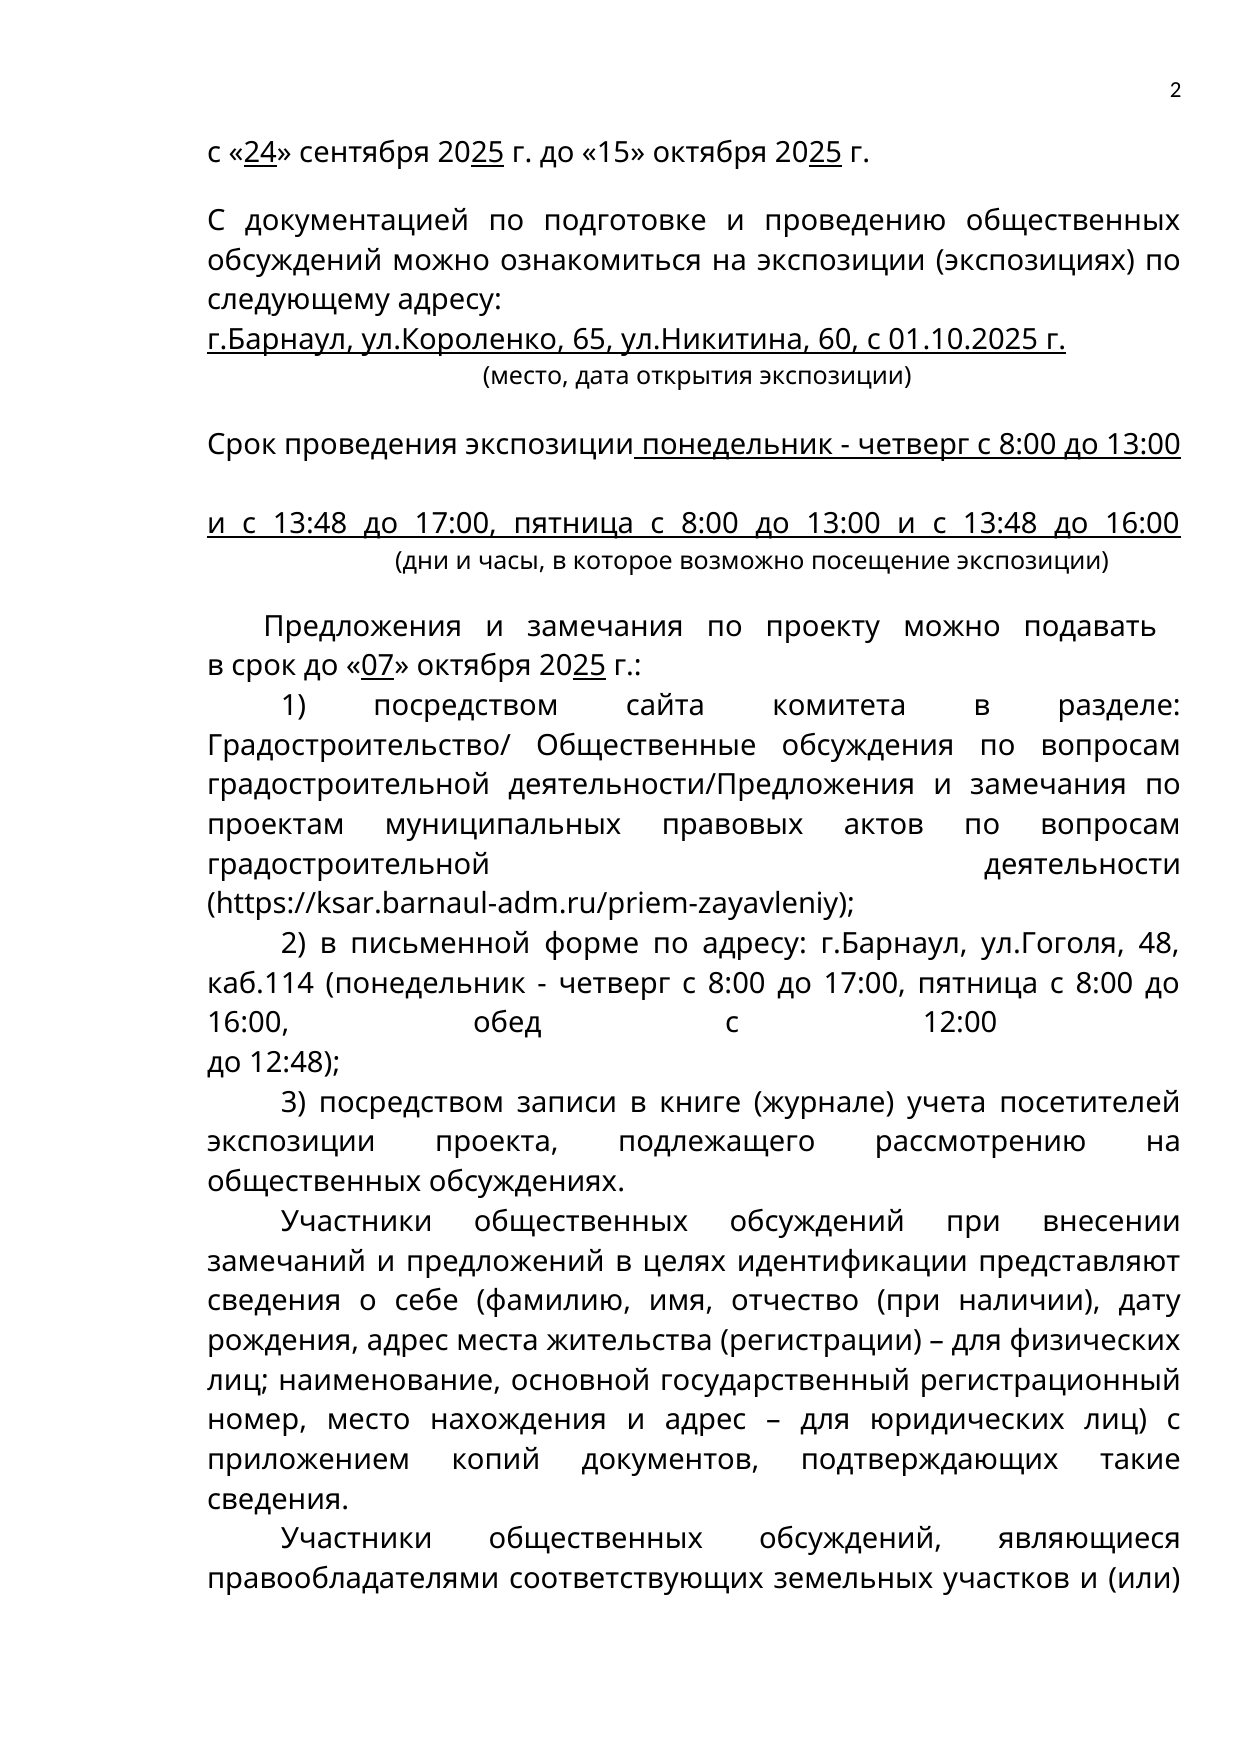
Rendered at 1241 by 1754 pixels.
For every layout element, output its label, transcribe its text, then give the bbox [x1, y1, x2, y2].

text (место, дата открытия экспозиции) [207, 358, 1181, 392]
text с «24» сентября 2025 г. до «15» октября 2025 г. [207, 131, 1181, 171]
text г.Барнаул, ул.Короленко, 65, ул.Никитина, 60, с 01.10.2025 г. [207, 318, 1181, 358]
text Срок проведения экспозиции понедельник - четверг с 8:00 до 13:00 и с 13:48 до 17:00, пятница с 8:00 до 13:00 и с 13:48 до 16:00 (дни и часы, в которое возможно посещение экспозиции) [207, 538, 1181, 576]
text 1) посредством сайта комитета в разделе: Градостроительство/ Общественные обсуждения по вопросам градостроительной деятельности/Предложения и замечания по проектам муниципальных правовых актов по вопросам градостроительной деятельности (https://ksar.barnaul-adm.ru/priem-zayavleniy); [207, 684, 1181, 922]
text Срок проведения экспозиции понедельник - четверг с 8:00 до 13:00 и с 13:48 до 17:00, пятница с 8:00 до 13:00 и с 13:48 до 16:00 (дни и часы, в которое возможно посещение экспозиции) [207, 423, 1181, 536]
text Предложения и замечания по проекту можно подавать в срок до «07» октября 2025 г.: [207, 605, 1181, 684]
text Участники общественных обсуждений при внесении замечаний и предложений в целях идентификации представляют сведения о себе (фамилию, имя, отчество (при наличии), дату рождения, адрес места жительства (регистрации) – для физических лиц; наименование, основной государственный регистрационный номер, место нахождения и адрес – для юридических лиц) с приложением копий документов, подтверждающих такие сведения. [207, 1200, 1181, 1518]
text 2) в письменной форме по адресу: г.Барнаул, ул.Гоголя, 48, каб.114 (понедельник - четверг с 8:00 до 17:00, пятница с 8:00 до 16:00, обед с 12:00 до 12:48); [207, 922, 1181, 1081]
text С документацией по подготовке и проведению общественных обсуждений можно ознакомиться на экспозиции (экспозициях) по следующему адресу: [207, 199, 1181, 318]
text 3) посредством записи в книге (журнале) учета посетителей экспозиции проекта, подлежащего рассмотрению на общественных обсуждениях. [207, 1081, 1181, 1200]
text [207, 1518, 1181, 1597]
